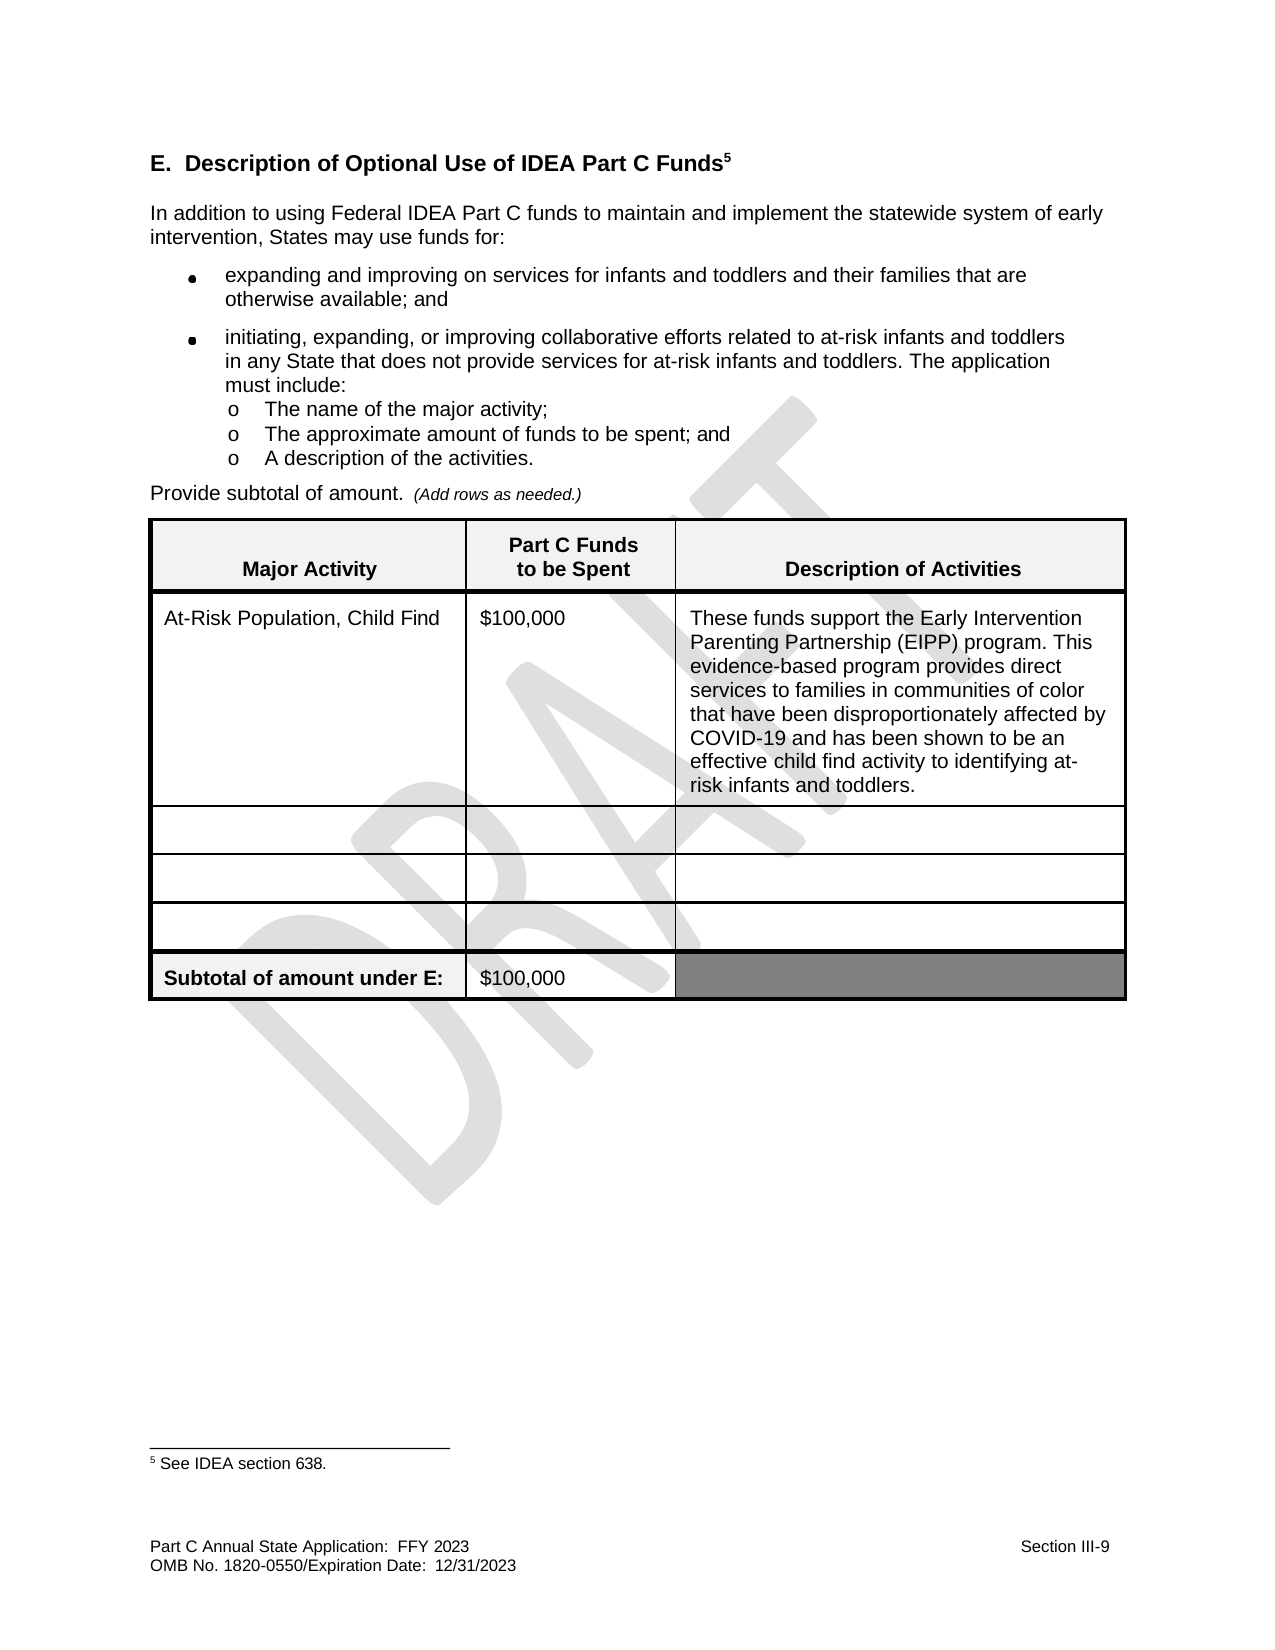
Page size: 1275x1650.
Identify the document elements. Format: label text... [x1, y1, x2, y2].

list A description of the activities. Provide subtotal of amount. (Add rows as needed.) [150, 446, 583, 505]
table_cell [467, 807, 675, 853]
table_cell [153, 855, 465, 901]
table_header Major Activity [153, 521, 465, 589]
picture [188, 275, 196, 283]
table_cell [467, 855, 675, 901]
table_cell [467, 904, 675, 949]
table_cell [676, 807, 1124, 853]
table_header Description of Activities [676, 521, 1124, 589]
table_cell [153, 807, 465, 853]
text In addition to using Federal IDEA Part C funds to maintain and implement the statewide system of early intervention, States may use funds for: [150, 201, 1117, 249]
table_cell These funds support the Early Intervention Parenting Partnership (EIPP) program. This evidence-based program provides direct services to families in communities of color that have been disproportionately affected by COVID-19 and has been shown to be an effective child find activity to identifying at-risk infants and toddlers. [676, 594, 1124, 805]
table_cell [676, 954, 1124, 997]
table_cell $100,000 [467, 594, 675, 805]
table_cell [676, 855, 1124, 901]
table_cell $100,000 [467, 954, 675, 997]
text expanding and improving on services for infants and toddlers and their families that are otherwise available; and [188, 263, 1121, 311]
list The approximate amount of funds to be spent; and [227, 422, 1237, 446]
text initiating, expanding, or improving collaborative efforts related to at-risk infants and toddlers in any State that does not provide services for at-risk infants and toddlers. The application must include: [188, 325, 1086, 397]
table_header Part C Funds to be Spent [467, 521, 675, 589]
table_cell Subtotal of amount under E: [153, 954, 465, 997]
list The name of the major activity; [227, 397, 1237, 422]
table_cell [153, 904, 465, 949]
text 5 See IDEA section 638. [150, 1454, 1237, 1473]
picture [188, 337, 196, 345]
subtitle Description of Optional Use of IDEA Part C Funds5 [150, 150, 1237, 176]
table_cell [676, 904, 1124, 949]
table_cell At-Risk Population, Child Find [153, 594, 465, 805]
